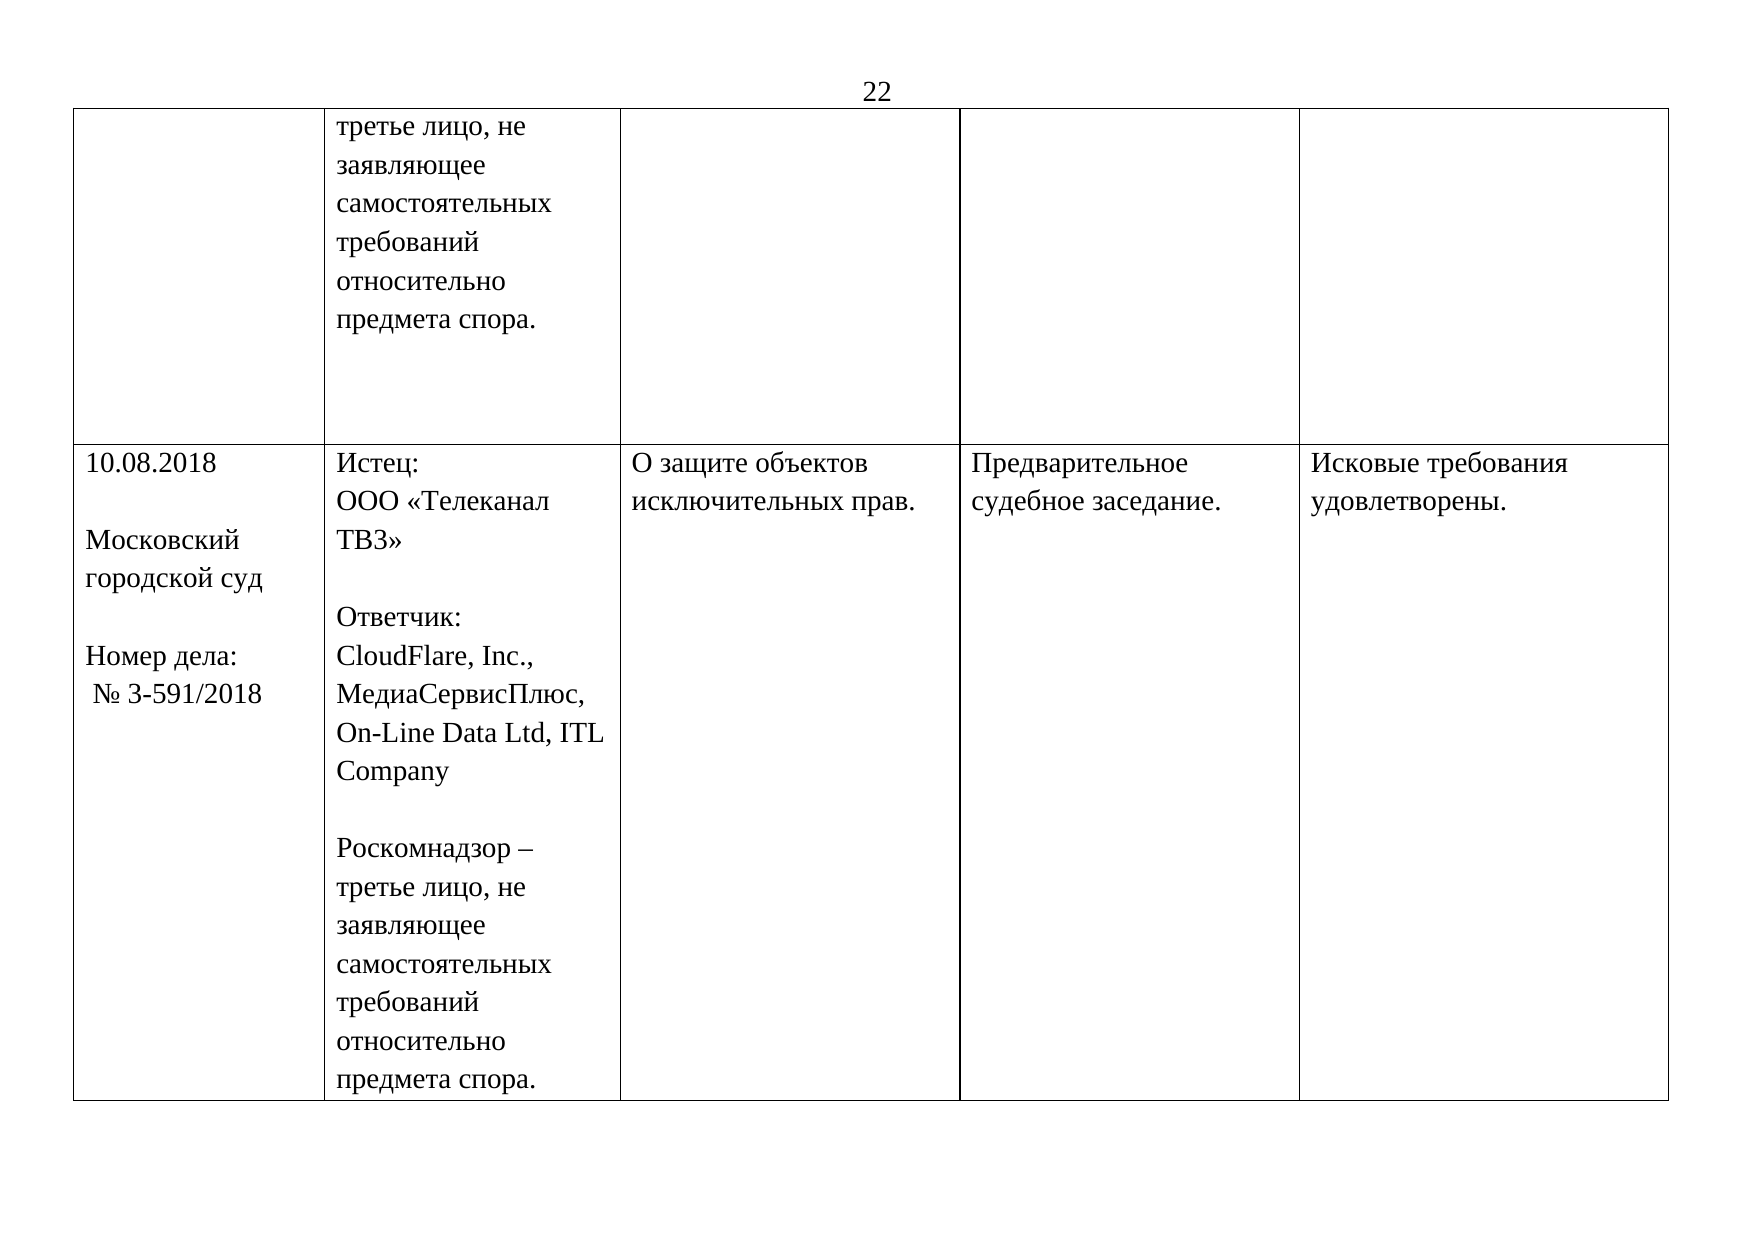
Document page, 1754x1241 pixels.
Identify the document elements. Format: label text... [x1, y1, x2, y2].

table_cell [325, 109, 620, 444]
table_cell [621, 445, 959, 1100]
table_cell Истец: ООО «Телеканал ТВ3» Ответчик: CloudFlare, Inc., МедиаСервисПлюс, On-Line Data Ltd, ITL Company Роскомнадзор – третье лицо, не заявляющее самостоятельных требований относительно предмета спора. [325, 445, 620, 1100]
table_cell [961, 445, 1299, 1100]
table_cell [74, 109, 324, 444]
table_cell 10.08.2018 Московский городской суд Номер дела: № 3-591/2018 [74, 445, 324, 1100]
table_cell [1300, 109, 1668, 444]
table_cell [1300, 445, 1668, 1100]
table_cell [961, 109, 1299, 444]
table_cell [621, 109, 959, 444]
